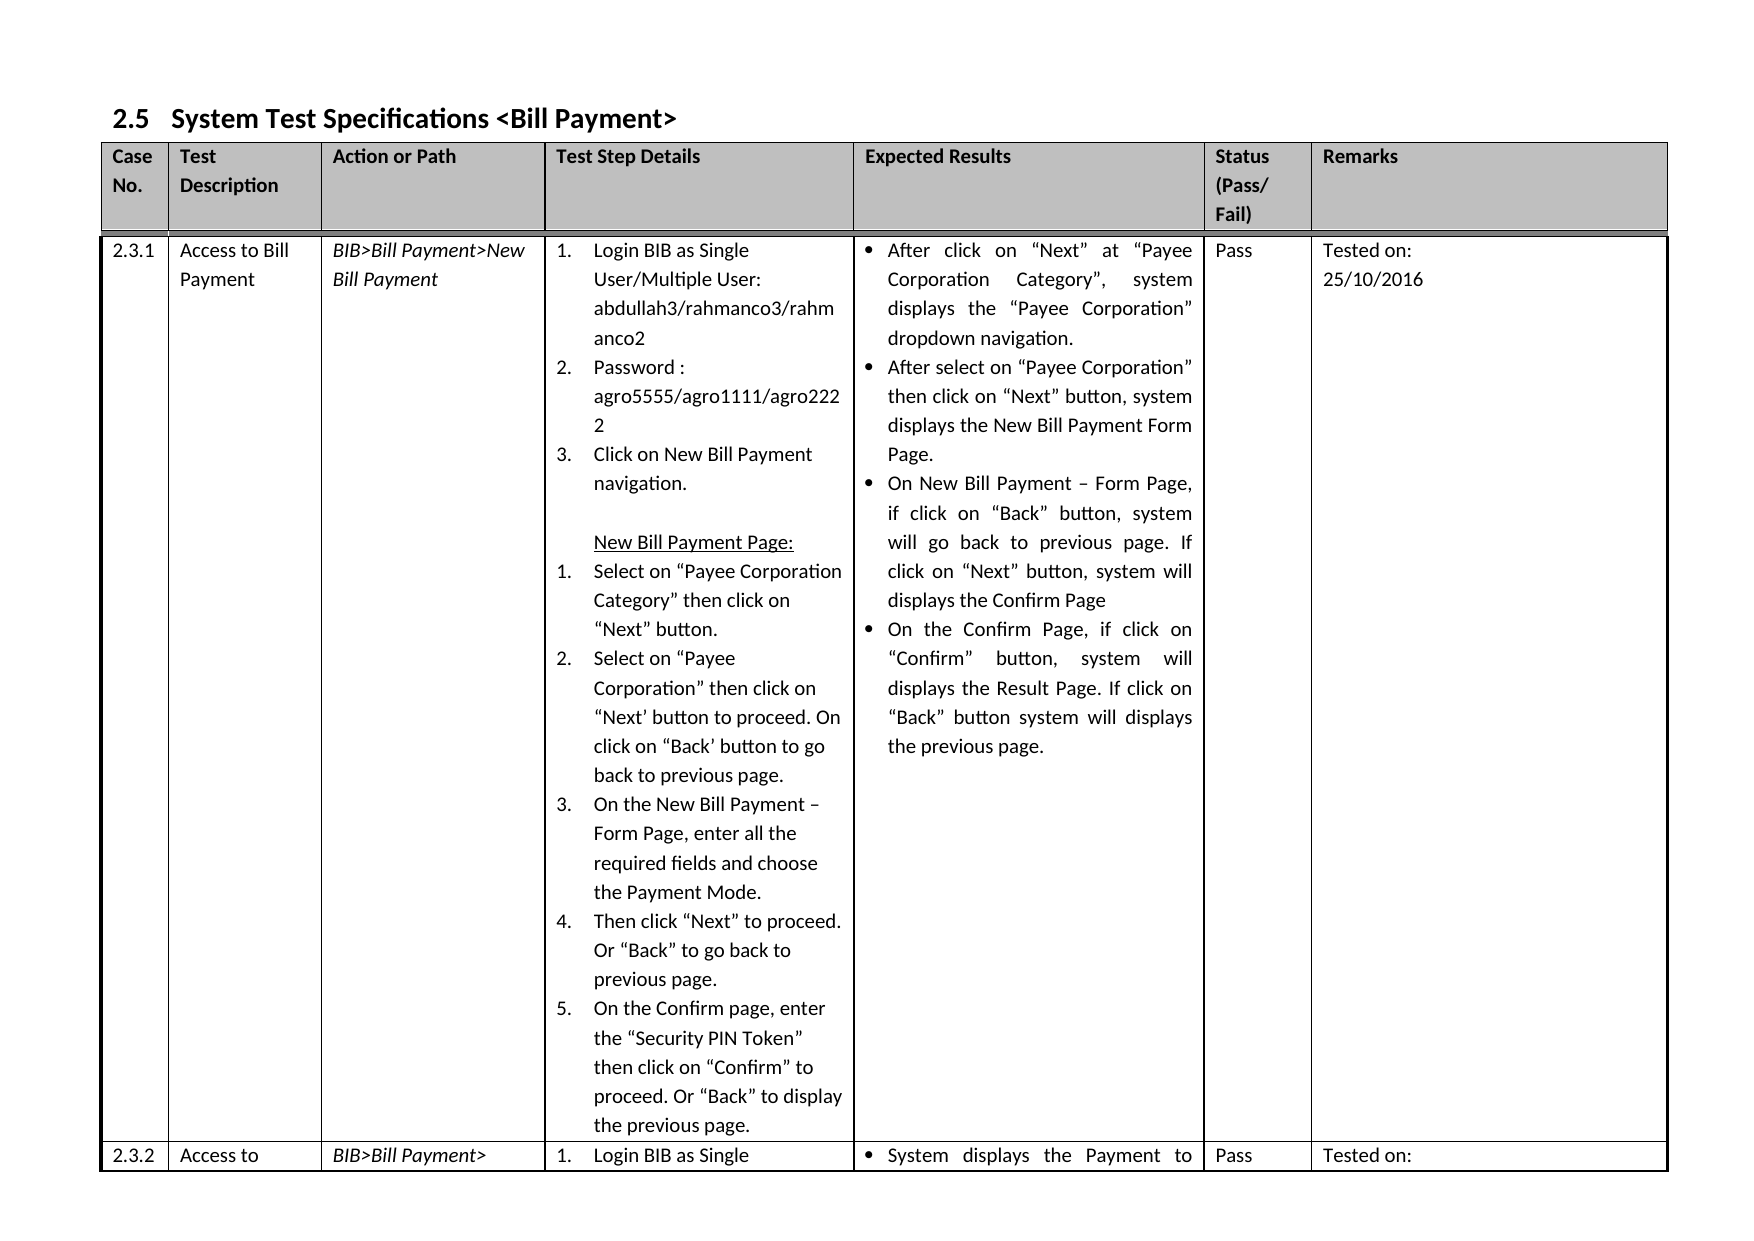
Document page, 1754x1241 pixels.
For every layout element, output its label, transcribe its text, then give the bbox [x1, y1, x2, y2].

table_header Status (Pass/Fail) [1205, 143, 1311, 229]
table_header Action or Path [322, 143, 544, 229]
table_cell Login BIB as Single User/Multiple User: abdullah3/rahmanco3/rahmanco2 Password : agro5555/agro1111/agro2222 Click on New Bill Payment navigation. New Bill Payment Page: Select on “Payee Corporation Category” then click on “Next” button. Select on “Payee Corporation” then click on “Next’ button to proceed. On click on “Back’ button to go back to previous page. On the New Bill Payment – Form Page, enter all the required fields and choose the Payment Mode. Then click “Next” to proceed. Or “Back” to go back to previous page. On the Confirm page, enter the “Security PIN Token” then click on “Confirm” to proceed. Or “Back” to display the previous page. [546, 237, 853, 1141]
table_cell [855, 1142, 1203, 1170]
table_cell [1204, 231, 1312, 236]
table_cell Tested on: 25/10/2016 [1312, 237, 1666, 1141]
table_cell Access to Bill Payment [169, 237, 321, 1141]
table_cell 2.3.1 [103, 237, 168, 1141]
table_header Expected Results [854, 143, 1204, 229]
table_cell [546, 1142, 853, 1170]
table_cell [101, 231, 168, 236]
table_header Case No. [102, 143, 168, 229]
table_cell Pass [1205, 1142, 1311, 1170]
table_header Test Description [169, 143, 321, 229]
table_cell BIB>Bill Payment>New Bill Payment [322, 237, 544, 1141]
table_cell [322, 1142, 544, 1170]
table_cell Pass [1205, 237, 1311, 1141]
table_cell [854, 231, 1204, 236]
table_header Remarks [1312, 143, 1667, 229]
table_cell Tested on: 25/10/2016 [1312, 1142, 1666, 1170]
table_cell Access to Favourite Bill Payment [169, 1142, 321, 1170]
table_cell [1312, 231, 1668, 236]
table_header Test Step Details [546, 143, 853, 229]
table_cell [169, 231, 321, 236]
table_cell 2.3.2 [103, 1142, 168, 1170]
table_cell After click on “Next” at “Payee Corporation Category”, system displays the “Payee Corporation” dropdown navigation. After select on “Payee Corporation” then click on “Next” button, system displays the New Bill Payment Form Page. On New Bill Payment – Form Page, if click on “Back” button, system will go back to previous page. If click on “Next” button, system will displays the Confirm Page On the Confirm Page, if click on “Confirm” button, system will displays the Result Page. If click on “Back” button system will displays the previous page. [855, 237, 1203, 1141]
table_cell [545, 231, 854, 236]
table_cell [321, 231, 545, 236]
subtitle System Test Specifications <Bill Payment> [112, 100, 1679, 136]
